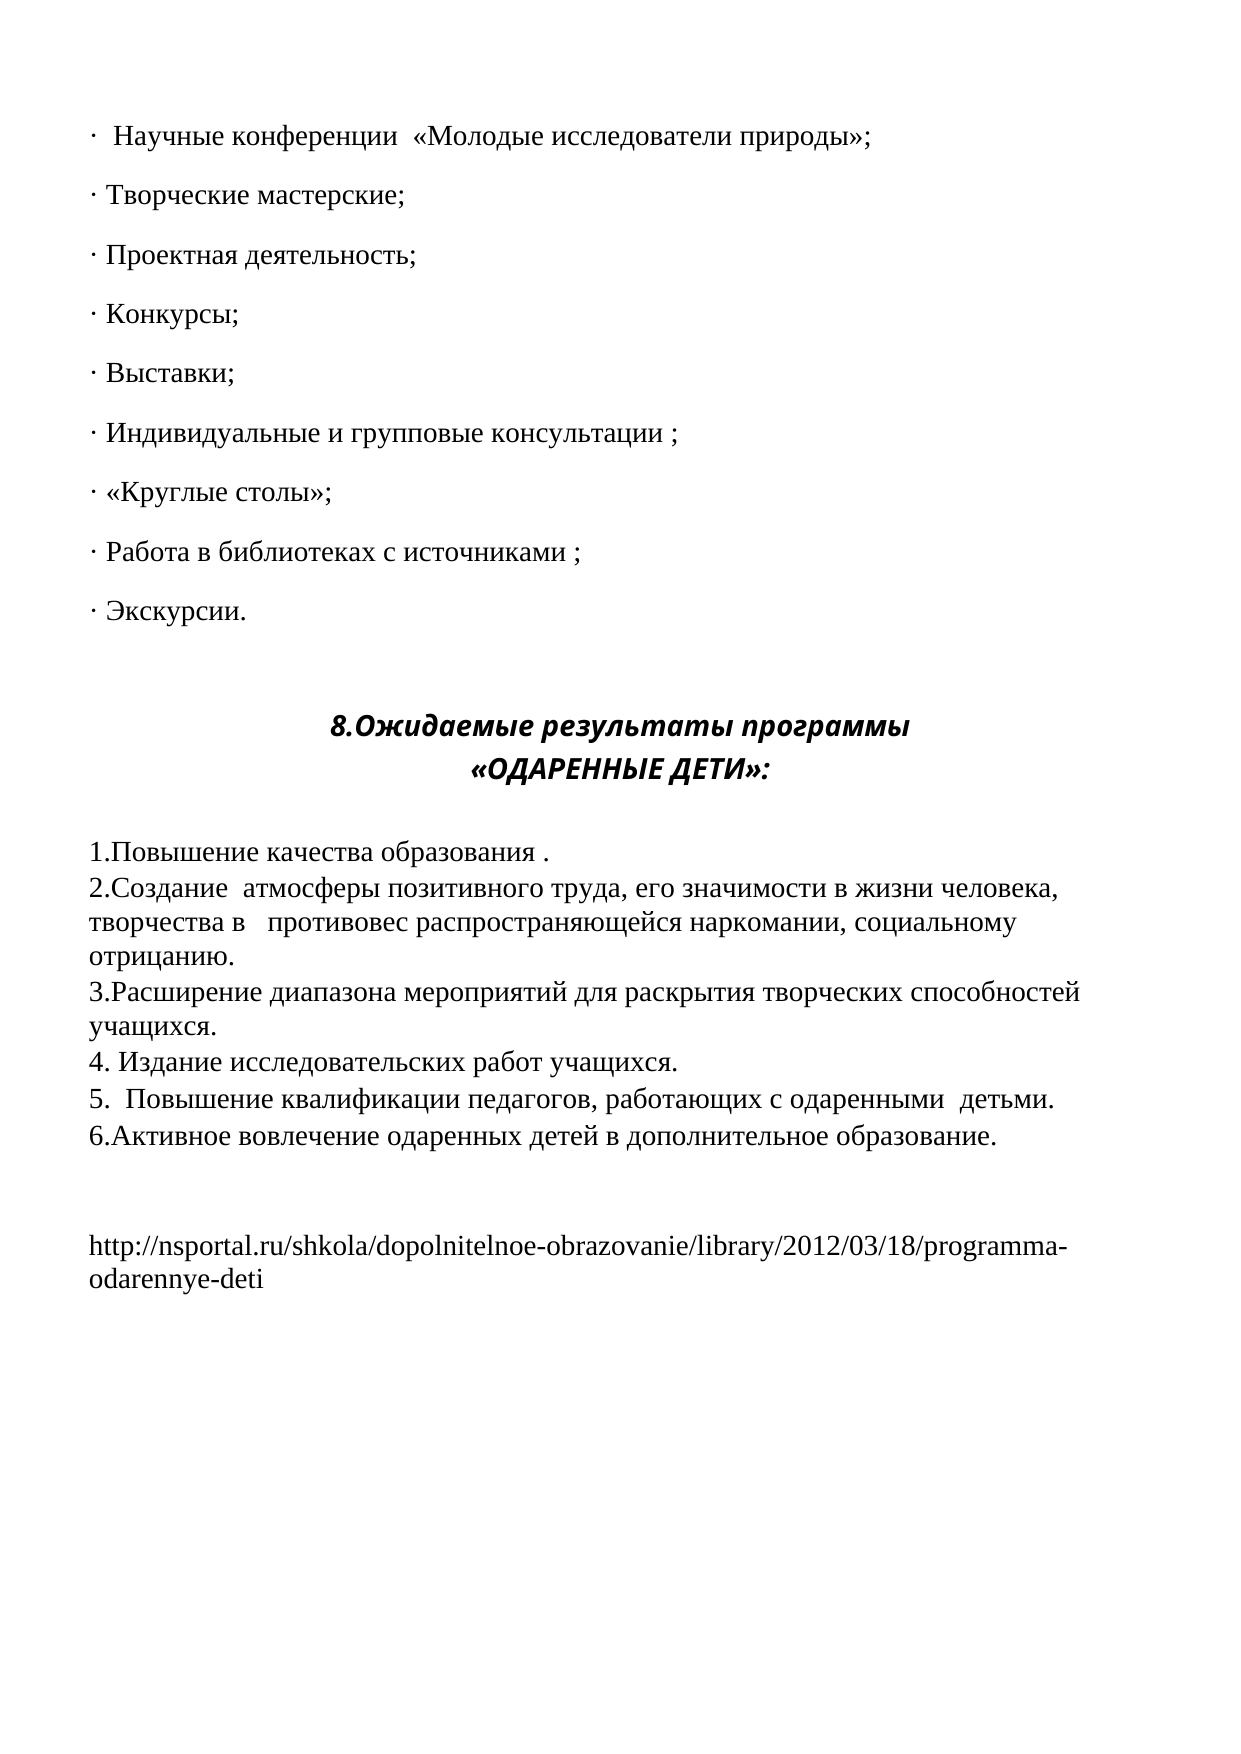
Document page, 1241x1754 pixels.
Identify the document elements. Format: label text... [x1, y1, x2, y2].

text «ОДАРЕННЫЕ ДЕТИ»: [89, 748, 1152, 788]
text 1.Повышение качества образования . [89, 834, 1152, 867]
text 2.Создание атмосферы позитивного труда, его значимости в жизни человека, творчества в противовес распространяющейся наркомании, социальному отрицанию. [89, 871, 1152, 971]
text · Проектная деятельность; [89, 237, 1152, 270]
text http://nsportal.ru/shkola/dopolnitelnoe-obrazovanie/library/2012/03/18/programma-odarennye-deti [89, 1228, 1152, 1295]
text · Научные конференции «Молодые исследователи природы»; [89, 118, 1152, 152]
text · Экскурсии. [89, 593, 1152, 627]
text · «Круглые столы»; [89, 474, 1152, 508]
text 8.Ожидаемые результаты программы [89, 706, 1152, 745]
text · Конкурсы; [89, 296, 1152, 330]
text · Выставки; [89, 356, 1152, 389]
text · Индивидуальные и групповые консультации ; [89, 415, 1152, 448]
text 6.Активное вовлечение одаренных детей в дополнительное образование. [89, 1118, 1152, 1151]
text 4. Издание исследовательских работ учащихся. [89, 1044, 1152, 1078]
text · Работа в библиотеках с источниками ; [89, 534, 1152, 567]
text 5. Повышение квалификации педагогов, работающих с одаренными детьми. [89, 1081, 1152, 1115]
text · Творческие мастерские; [89, 177, 1152, 211]
text 3.Расширение диапазона мероприятий для раскрытия творческих способностей учащихся. [89, 974, 1152, 1041]
